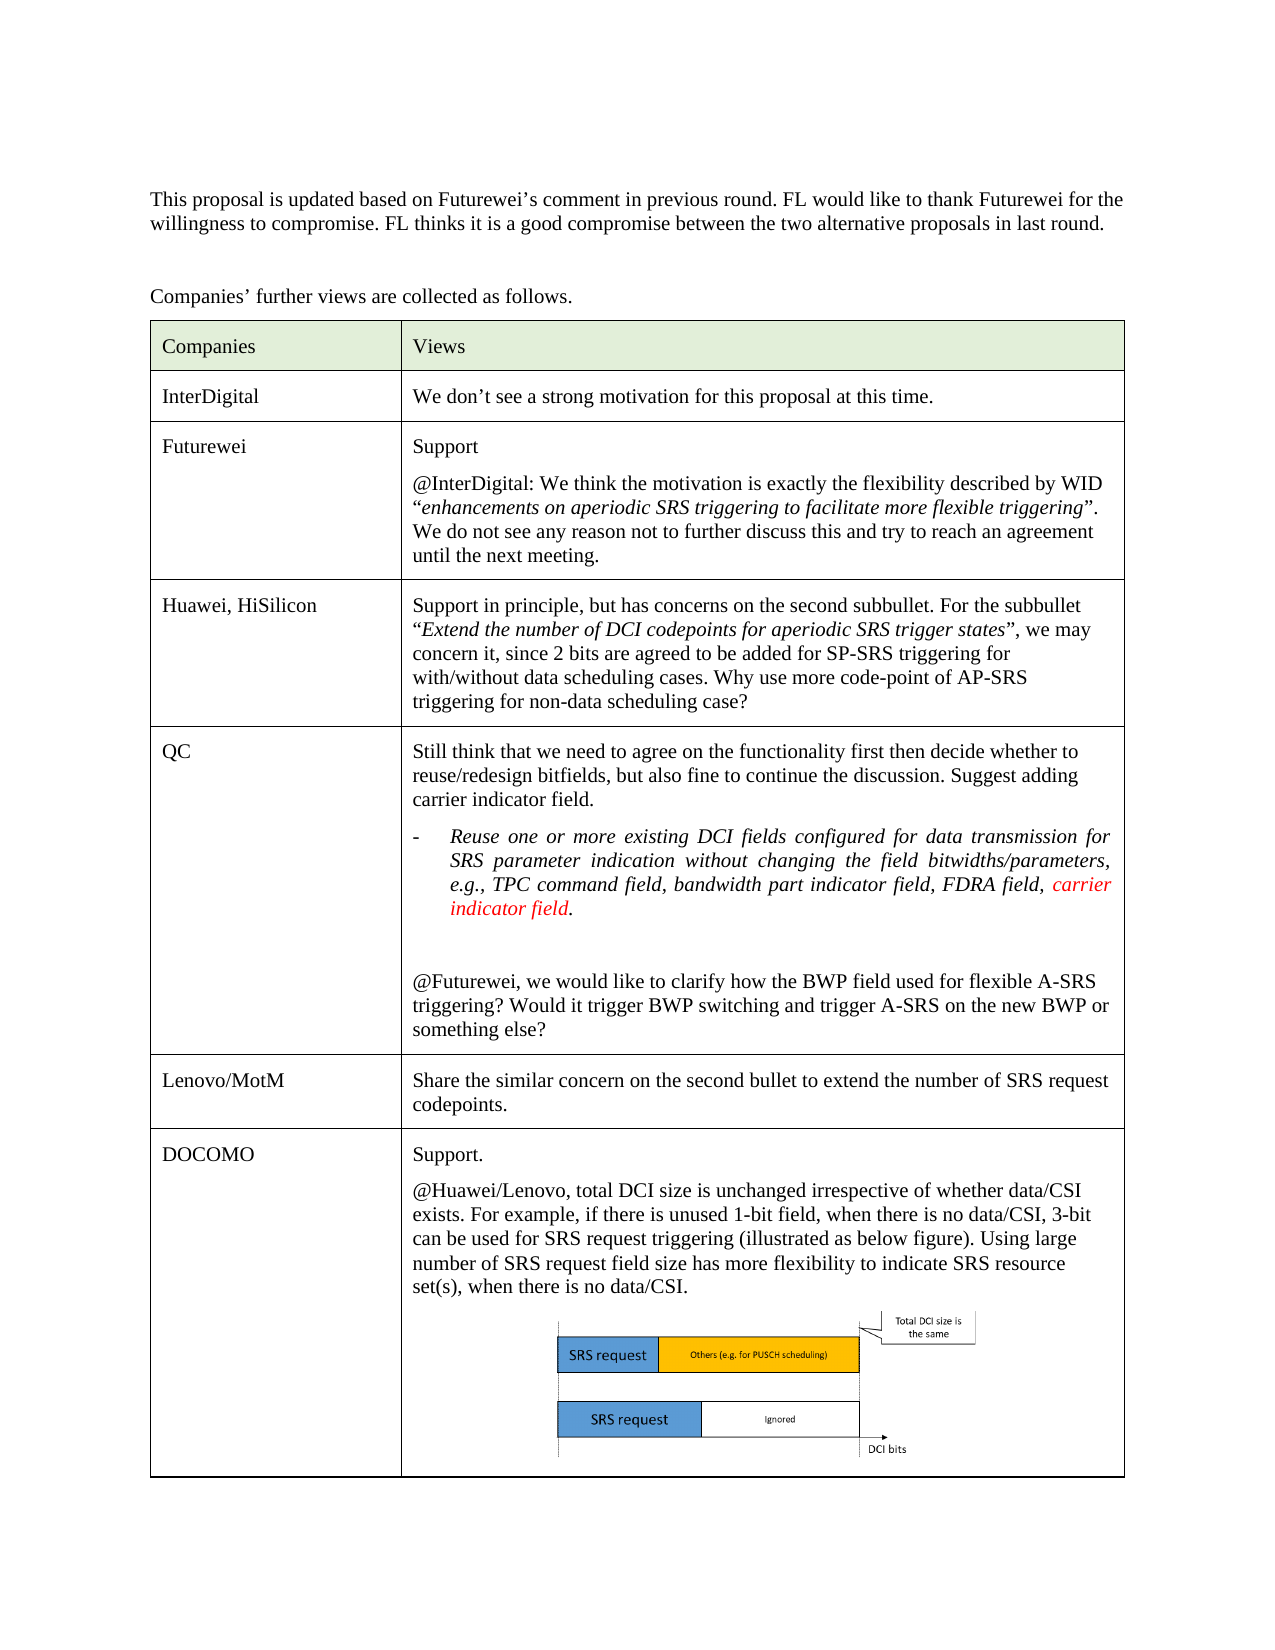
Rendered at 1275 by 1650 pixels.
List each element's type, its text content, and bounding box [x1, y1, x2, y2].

table_cell Lenovo/MotM [151, 1055, 401, 1128]
table_header Companies [151, 321, 401, 370]
table_cell Futurewei [151, 422, 401, 579]
text Companies’ further views are collected as follows. [150, 284, 1125, 308]
table_cell Huawei, HiSilicon [151, 580, 401, 726]
table_cell DOCOMO [151, 1129, 401, 1476]
table_cell Still think that we need to agree on the functionality first then decide whether to reuse/redesign bitfields, but also fine to continue the discussion. Suggest adding carrier indicator field. Reuse one or more existing DCI fields configured for data transmission for SRS parameter indication without changing the field bitwidths/parameters, e.g., TPC command field, bandwidth part indicator field, FDRA field, carrier indicator field. @Futurewei, we would like to clarify how the BWP field used for flexible A-SRS triggering? Would it trigger BWP switching and trigger A-SRS on the new BWP or something else? [402, 727, 1124, 1054]
table_cell QC [151, 727, 401, 1054]
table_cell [402, 1129, 1124, 1476]
table_cell Support @InterDigital: We think the motivation is exactly the flexibility described by WID “enhancements on aperiodic SRS triggering to facilitate more flexible triggering”. We do not see any reason not to further discuss this and try to reach an agreement until the next meeting. [402, 422, 1124, 579]
table_header Views [402, 321, 1124, 370]
picture [550, 1311, 976, 1464]
text This proposal is updated based on Futurewei’s comment in previous round. FL would like to thank Futurewei for the willingness to compromise. FL thinks it is a good compromise between the two alternative proposals in last round. [150, 187, 1125, 235]
table_cell Support in principle, but has concerns on the second subbullet. For the subbullet “Extend the number of DCI codepoints for aperiodic SRS trigger states”, we may concern it, since 2 bits are agreed to be added for SP-SRS triggering for with/without data scheduling cases. Why use more code-point of AP-SRS triggering for non-data scheduling case? [402, 580, 1124, 726]
table_cell We don’t see a strong motivation for this proposal at this time. [402, 371, 1124, 421]
table_cell Share the similar concern on the second bullet to extend the number of SRS request codepoints. [402, 1055, 1124, 1128]
table_cell InterDigital [151, 371, 401, 421]
